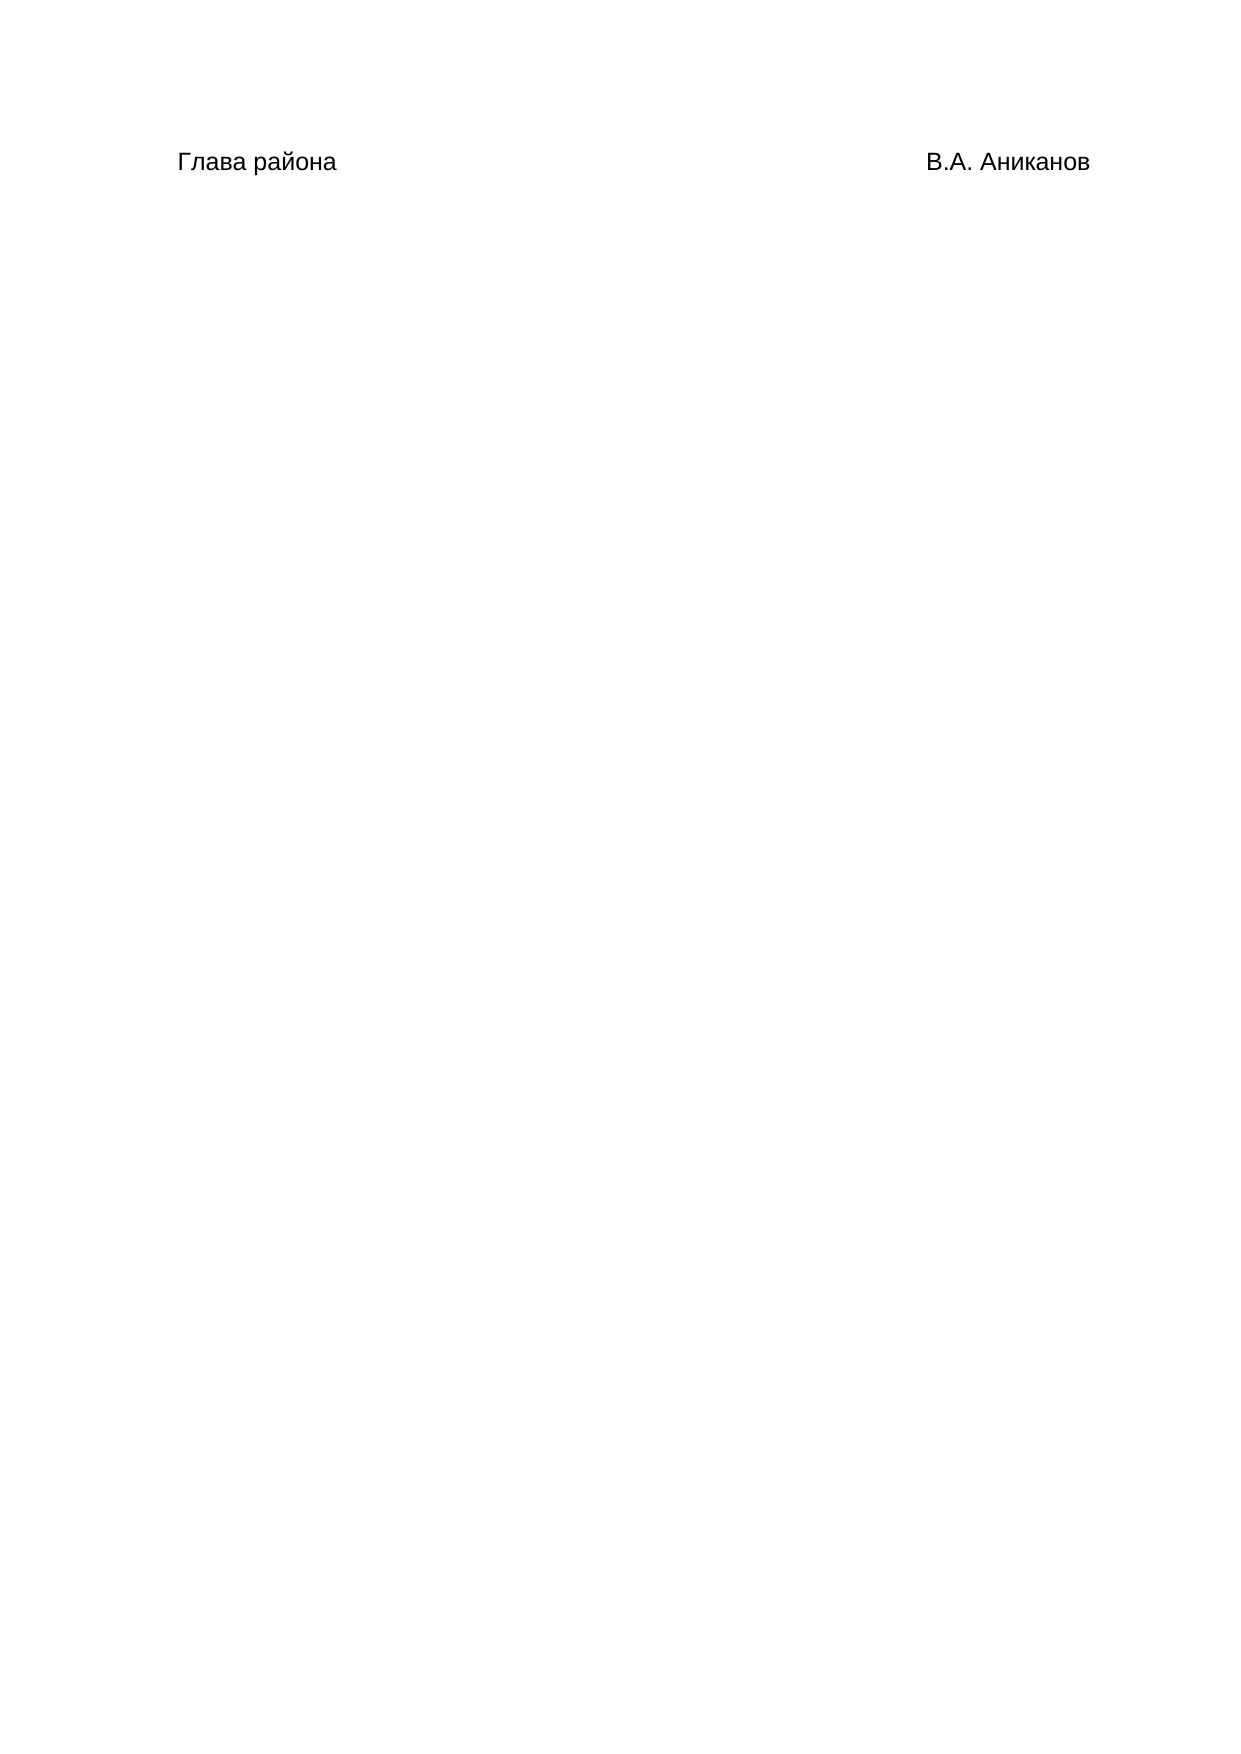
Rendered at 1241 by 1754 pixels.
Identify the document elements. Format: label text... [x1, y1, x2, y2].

text Глава района В.А. Аниканов [177, 147, 1152, 176]
